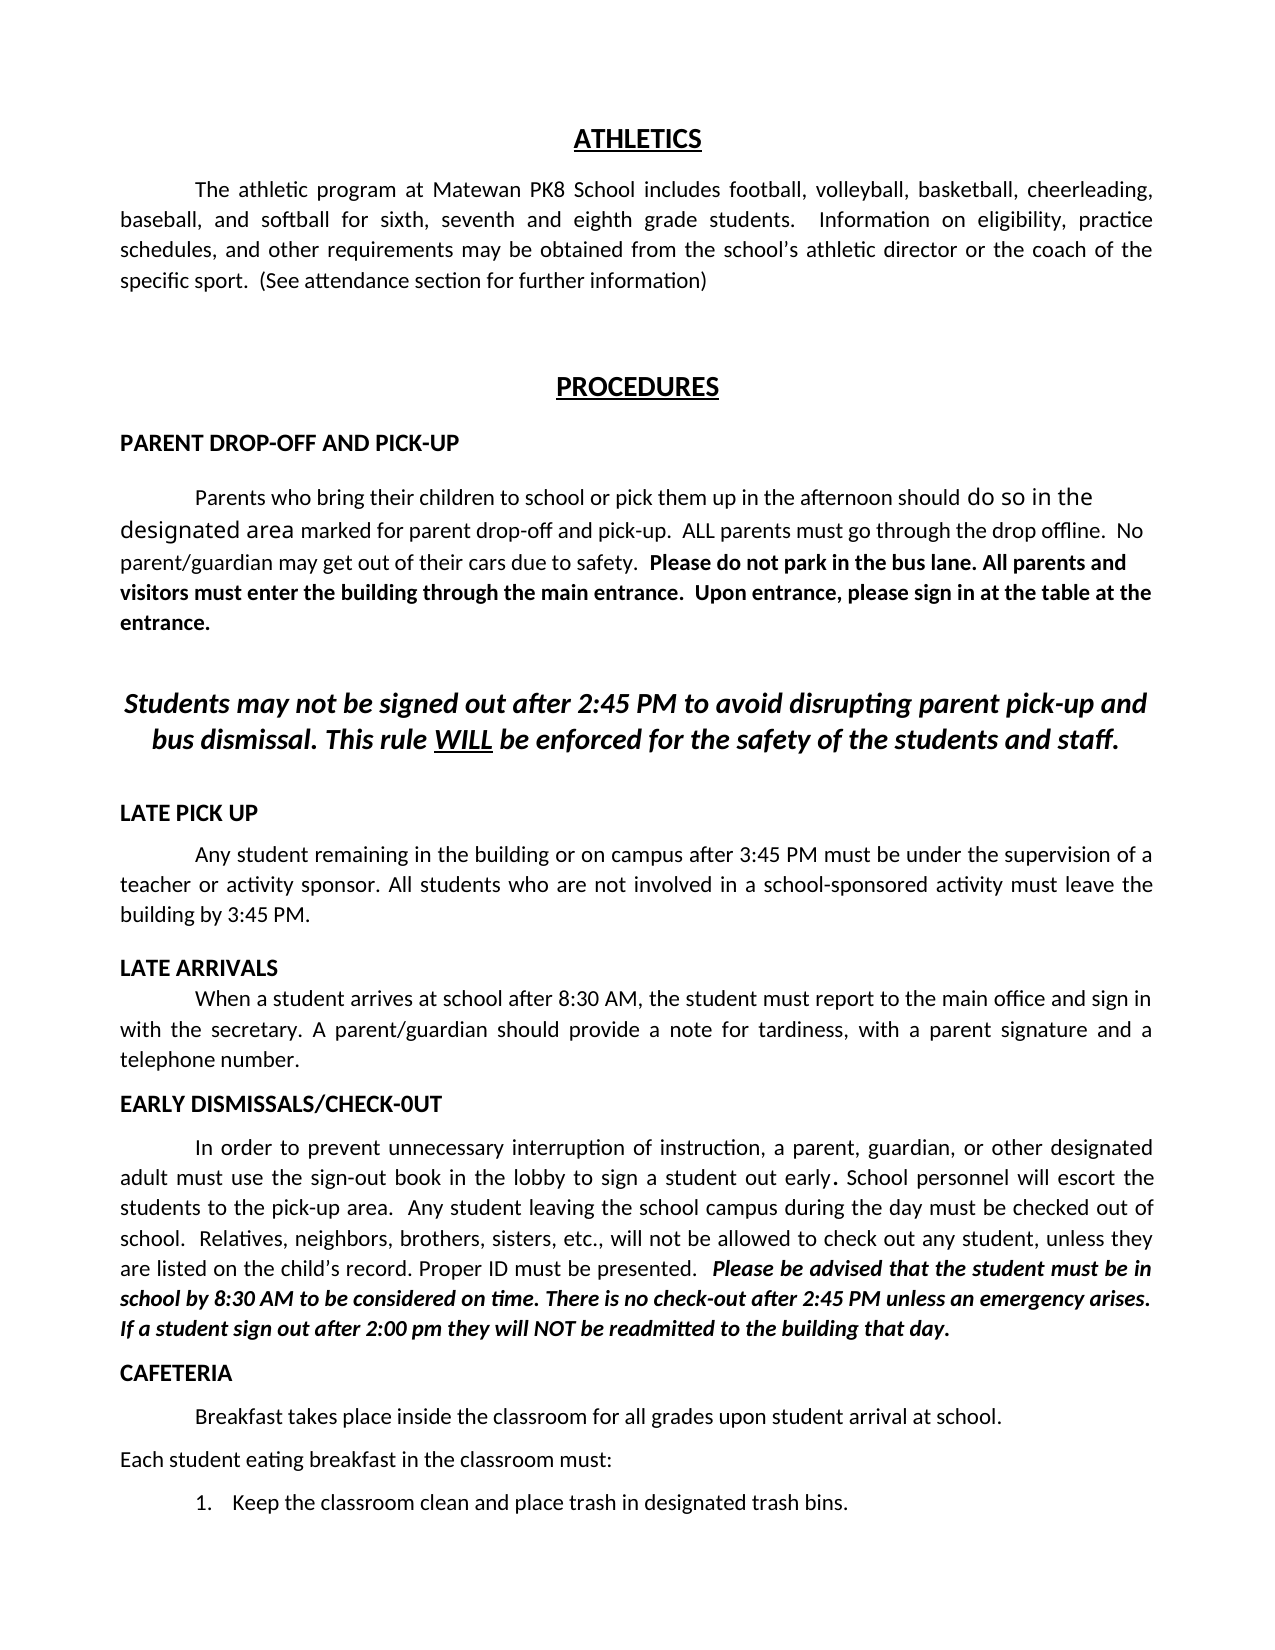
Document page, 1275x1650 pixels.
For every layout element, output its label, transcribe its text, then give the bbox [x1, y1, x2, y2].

text PROCEDURES [120, 368, 1155, 403]
text The athletic program at Matewan PK8 School includes football, volleyball, basketball, cheerleading, baseball, and softball for sixth, seventh and eighth grade students. Information on eligibility, practice schedules, and other requirements may be obtained from the school’s athletic director or the coach of the specific sport. (See attendance section for further information) [120, 175, 1155, 294]
subtitle Parents who bring their children to school or pick them up in the afternoon should do so in the designated area marked for parent drop-off and pick-up. ALL parents must go through the drop offline. No parent/guardian may get out of their cars due to safety. Please do not park in the bus lane. All parents and visitors must enter the building through the main entrance. Upon entrance, please sign in at the table at the entrance. [120, 481, 1155, 636]
text Each student eating breakfast in the classroom must: [120, 1445, 1155, 1473]
text Any student remaining in the building or on campus after 3:45 PM must be under the supervision of a teacher or activity sponsor. All students who are not involved in a school-sponsored activity must leave the building by 3:45 PM. [120, 840, 1155, 929]
list Keep the classroom clean and place trash in designated trash bins. [195, 1488, 1155, 1516]
text In order to prevent unnecessary interruption of instruction, a parent, guardian, or other designated adult must use the sign-out book in the lobby to sign a student out early. School personnel will escort the students to the pick-up area. Any student leaving the school campus during the day must be checked out of school. Relatives, neighbors, brothers, sisters, etc., will not be allowed to check out any student, unless they are listed on the child’s record. Proper ID must be presented. Please be advised that the student must be in school by 8:30 AM to be considered on time. There is no check-out after 2:45 PM unless an emergency arises. If a student sign out after 2:00 pm they will NOT be readmitted to the building that day. [120, 1133, 1155, 1342]
text Breakfast takes place inside the classroom for all grades upon student arrival at school. [120, 1402, 1155, 1431]
text ATHLETICS [120, 120, 1155, 156]
subtitle LATE ARRIVALS [120, 952, 1155, 982]
subtitle PARENT DROP-OFF AND PICK-UP [120, 427, 1155, 457]
subtitle Students may not be signed out after 2:45 PM to avoid disrupting parent pick-up and bus dismissal. This rule WILL be enforced for the safety of the students and staff. [120, 685, 1155, 757]
text LATE PICK UP [120, 797, 1155, 828]
text When a student arrives at school after 8:30 AM, the student must report to the main office and sign in with the secretary. A parent/guardian should provide a note for tardiness, with a parent signature and a telephone number. [120, 984, 1155, 1073]
text CAFETERIA [120, 1357, 1155, 1388]
text EARLY DISMISSALS/CHECK-0UT [120, 1088, 1155, 1118]
